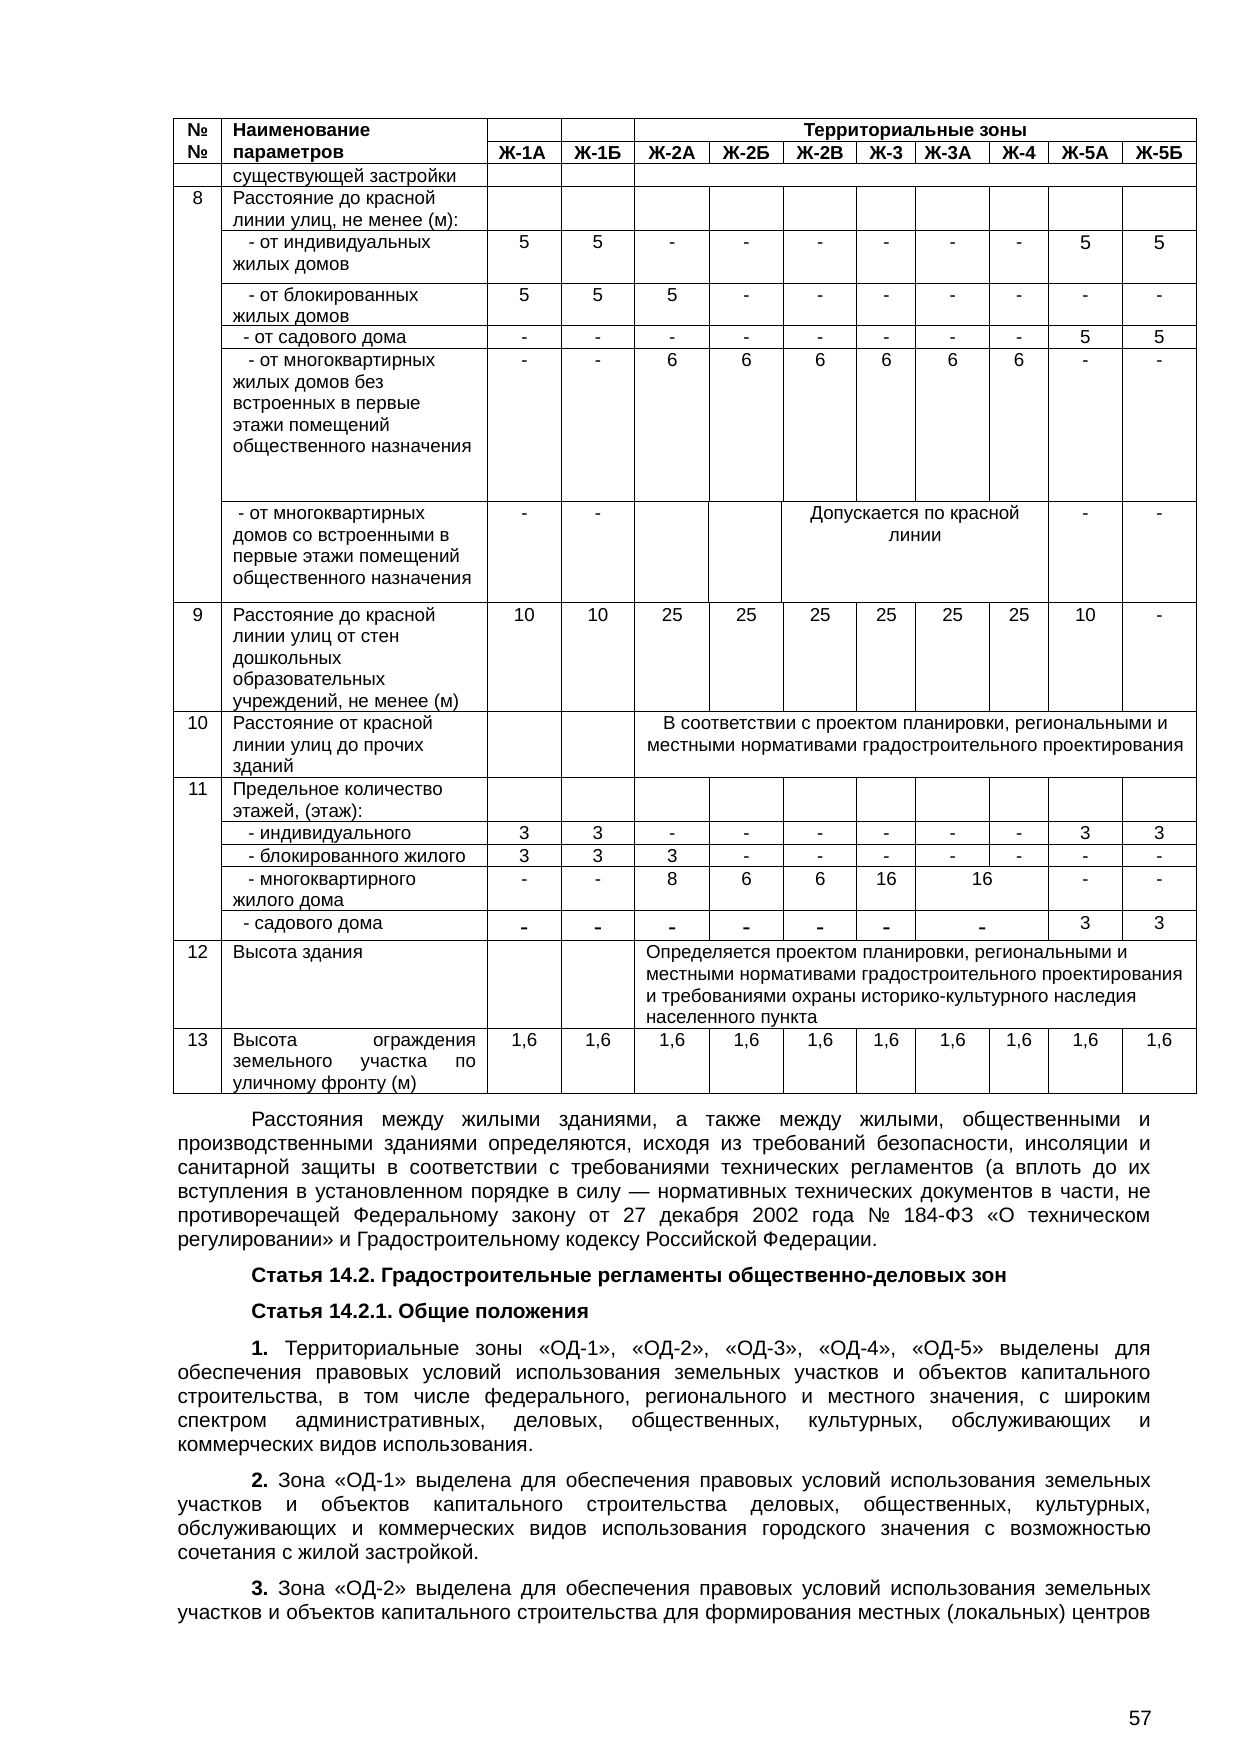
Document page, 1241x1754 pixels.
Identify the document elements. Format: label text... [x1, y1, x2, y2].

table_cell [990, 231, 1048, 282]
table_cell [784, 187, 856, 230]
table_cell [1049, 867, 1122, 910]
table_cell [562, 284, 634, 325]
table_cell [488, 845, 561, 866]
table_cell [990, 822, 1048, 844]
text 1. Территориальные зоны «ОД-1», «ОД-2», «ОД-3», «ОД-4», «ОД-5» выделены для обеспечения правовых условий использования земельных участков и объектов капитального строительства, в том числе федерального, регионального и местного значения, с широким спектром административных, деловых, общественных, культурных, обслуживающих и коммерческих видов использования. [177, 1336, 1152, 1455]
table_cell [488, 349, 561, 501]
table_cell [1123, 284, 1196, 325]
text 2. Зона «ОД-1» выделена для обеспечения правовых условий использования земельных участков и объектов капитального строительства деловых, общественных, культурных, обслуживающих и коммерческих видов использования городского значения с возможностью сочетания с жилой застройкой. [177, 1468, 1152, 1564]
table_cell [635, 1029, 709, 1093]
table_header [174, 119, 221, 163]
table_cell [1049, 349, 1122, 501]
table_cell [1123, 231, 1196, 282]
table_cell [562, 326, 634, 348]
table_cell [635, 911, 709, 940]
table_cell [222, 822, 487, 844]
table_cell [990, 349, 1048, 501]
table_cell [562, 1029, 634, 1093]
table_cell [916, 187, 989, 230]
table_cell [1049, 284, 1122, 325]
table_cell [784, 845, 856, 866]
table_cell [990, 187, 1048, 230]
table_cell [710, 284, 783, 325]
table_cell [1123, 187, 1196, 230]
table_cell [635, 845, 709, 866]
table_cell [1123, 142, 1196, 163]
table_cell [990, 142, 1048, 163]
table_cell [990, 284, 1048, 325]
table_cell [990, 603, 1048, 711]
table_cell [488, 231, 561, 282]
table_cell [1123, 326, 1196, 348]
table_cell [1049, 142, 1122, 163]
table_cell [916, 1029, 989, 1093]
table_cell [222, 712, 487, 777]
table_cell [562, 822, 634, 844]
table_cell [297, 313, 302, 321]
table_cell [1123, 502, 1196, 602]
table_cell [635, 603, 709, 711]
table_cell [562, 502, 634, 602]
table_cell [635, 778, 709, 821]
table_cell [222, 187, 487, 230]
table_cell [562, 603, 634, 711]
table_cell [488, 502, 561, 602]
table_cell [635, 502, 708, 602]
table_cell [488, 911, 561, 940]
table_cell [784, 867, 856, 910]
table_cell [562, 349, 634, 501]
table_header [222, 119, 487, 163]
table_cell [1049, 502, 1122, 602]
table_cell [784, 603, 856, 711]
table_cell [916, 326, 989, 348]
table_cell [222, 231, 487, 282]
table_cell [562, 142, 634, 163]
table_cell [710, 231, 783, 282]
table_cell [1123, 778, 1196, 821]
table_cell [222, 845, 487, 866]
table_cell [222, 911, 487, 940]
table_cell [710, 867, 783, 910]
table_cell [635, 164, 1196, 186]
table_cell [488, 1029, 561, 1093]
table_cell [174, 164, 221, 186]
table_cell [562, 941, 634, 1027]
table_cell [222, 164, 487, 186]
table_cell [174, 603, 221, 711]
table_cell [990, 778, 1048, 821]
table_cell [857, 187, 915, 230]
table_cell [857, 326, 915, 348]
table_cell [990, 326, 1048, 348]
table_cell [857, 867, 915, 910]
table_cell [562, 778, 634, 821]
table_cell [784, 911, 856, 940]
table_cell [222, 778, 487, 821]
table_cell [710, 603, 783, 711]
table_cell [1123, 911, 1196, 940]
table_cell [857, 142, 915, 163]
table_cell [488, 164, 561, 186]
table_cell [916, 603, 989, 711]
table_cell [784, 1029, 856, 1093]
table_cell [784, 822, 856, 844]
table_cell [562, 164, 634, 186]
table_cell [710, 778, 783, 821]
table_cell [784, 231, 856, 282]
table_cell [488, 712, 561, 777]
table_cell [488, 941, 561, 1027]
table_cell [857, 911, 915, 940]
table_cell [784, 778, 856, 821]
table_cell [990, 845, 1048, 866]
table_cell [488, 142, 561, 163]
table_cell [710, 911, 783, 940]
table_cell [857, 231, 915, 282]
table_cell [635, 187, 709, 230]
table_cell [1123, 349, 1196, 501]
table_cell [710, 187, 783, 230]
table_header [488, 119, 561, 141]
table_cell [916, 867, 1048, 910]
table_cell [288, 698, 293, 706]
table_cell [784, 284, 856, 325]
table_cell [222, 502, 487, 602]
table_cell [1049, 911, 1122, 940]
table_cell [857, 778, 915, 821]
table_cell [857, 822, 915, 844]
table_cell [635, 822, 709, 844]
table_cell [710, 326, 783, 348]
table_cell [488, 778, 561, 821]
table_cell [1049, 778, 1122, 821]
text Расстояния между жилыми зданиями, а также между жилыми, общественными и производственными зданиями определяются, исходя из требований безопасности, инсоляции и санитарной защиты в соответствии с требованиями технических регламентов (а вплоть до их вступления в установленном порядке в силу — нормативных технических документов в части, не противоречащей Федеральному закону от 27 декабря 2002 года № 184-ФЗ «О техническом регулировании» и Градостроительному кодексу Российской Федерации. [177, 1107, 1152, 1250]
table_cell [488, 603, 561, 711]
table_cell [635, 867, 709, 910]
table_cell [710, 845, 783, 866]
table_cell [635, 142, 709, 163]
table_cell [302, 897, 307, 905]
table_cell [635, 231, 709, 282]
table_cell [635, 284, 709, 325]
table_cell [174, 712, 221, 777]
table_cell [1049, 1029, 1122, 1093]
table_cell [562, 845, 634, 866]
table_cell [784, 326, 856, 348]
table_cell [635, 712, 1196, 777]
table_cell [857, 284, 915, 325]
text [177, 1576, 1152, 1624]
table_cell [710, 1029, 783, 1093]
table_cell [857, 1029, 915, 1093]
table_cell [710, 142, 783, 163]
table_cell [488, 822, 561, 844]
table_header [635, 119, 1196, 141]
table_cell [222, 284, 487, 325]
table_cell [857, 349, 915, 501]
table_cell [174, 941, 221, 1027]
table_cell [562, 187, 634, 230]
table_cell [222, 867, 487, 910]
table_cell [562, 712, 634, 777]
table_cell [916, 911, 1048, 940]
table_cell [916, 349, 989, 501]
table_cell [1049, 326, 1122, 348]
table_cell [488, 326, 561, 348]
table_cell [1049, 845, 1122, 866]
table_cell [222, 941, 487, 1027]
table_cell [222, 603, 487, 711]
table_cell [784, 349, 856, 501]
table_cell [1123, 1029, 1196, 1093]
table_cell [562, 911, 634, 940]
text Статья 14.2.1. Общие положения [177, 1299, 1152, 1323]
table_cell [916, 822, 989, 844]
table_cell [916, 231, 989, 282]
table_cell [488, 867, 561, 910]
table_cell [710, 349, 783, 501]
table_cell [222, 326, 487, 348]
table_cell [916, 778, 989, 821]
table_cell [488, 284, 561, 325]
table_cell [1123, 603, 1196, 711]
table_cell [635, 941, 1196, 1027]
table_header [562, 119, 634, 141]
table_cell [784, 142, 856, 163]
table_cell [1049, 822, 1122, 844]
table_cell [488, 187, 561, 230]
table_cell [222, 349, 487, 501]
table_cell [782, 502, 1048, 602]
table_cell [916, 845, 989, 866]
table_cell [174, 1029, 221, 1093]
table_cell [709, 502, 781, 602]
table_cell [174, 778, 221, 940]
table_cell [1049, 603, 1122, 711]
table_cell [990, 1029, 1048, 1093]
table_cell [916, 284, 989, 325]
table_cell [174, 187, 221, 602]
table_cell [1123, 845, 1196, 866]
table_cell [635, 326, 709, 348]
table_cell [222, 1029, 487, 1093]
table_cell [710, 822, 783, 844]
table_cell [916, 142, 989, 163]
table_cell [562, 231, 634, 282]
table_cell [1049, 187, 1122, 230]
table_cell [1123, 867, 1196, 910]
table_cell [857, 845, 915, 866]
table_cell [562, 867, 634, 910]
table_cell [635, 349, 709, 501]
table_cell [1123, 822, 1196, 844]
text Статья 14.2. Градостроительные регламенты общественно-деловых зон [177, 1263, 1152, 1287]
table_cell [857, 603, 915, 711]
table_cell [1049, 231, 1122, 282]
